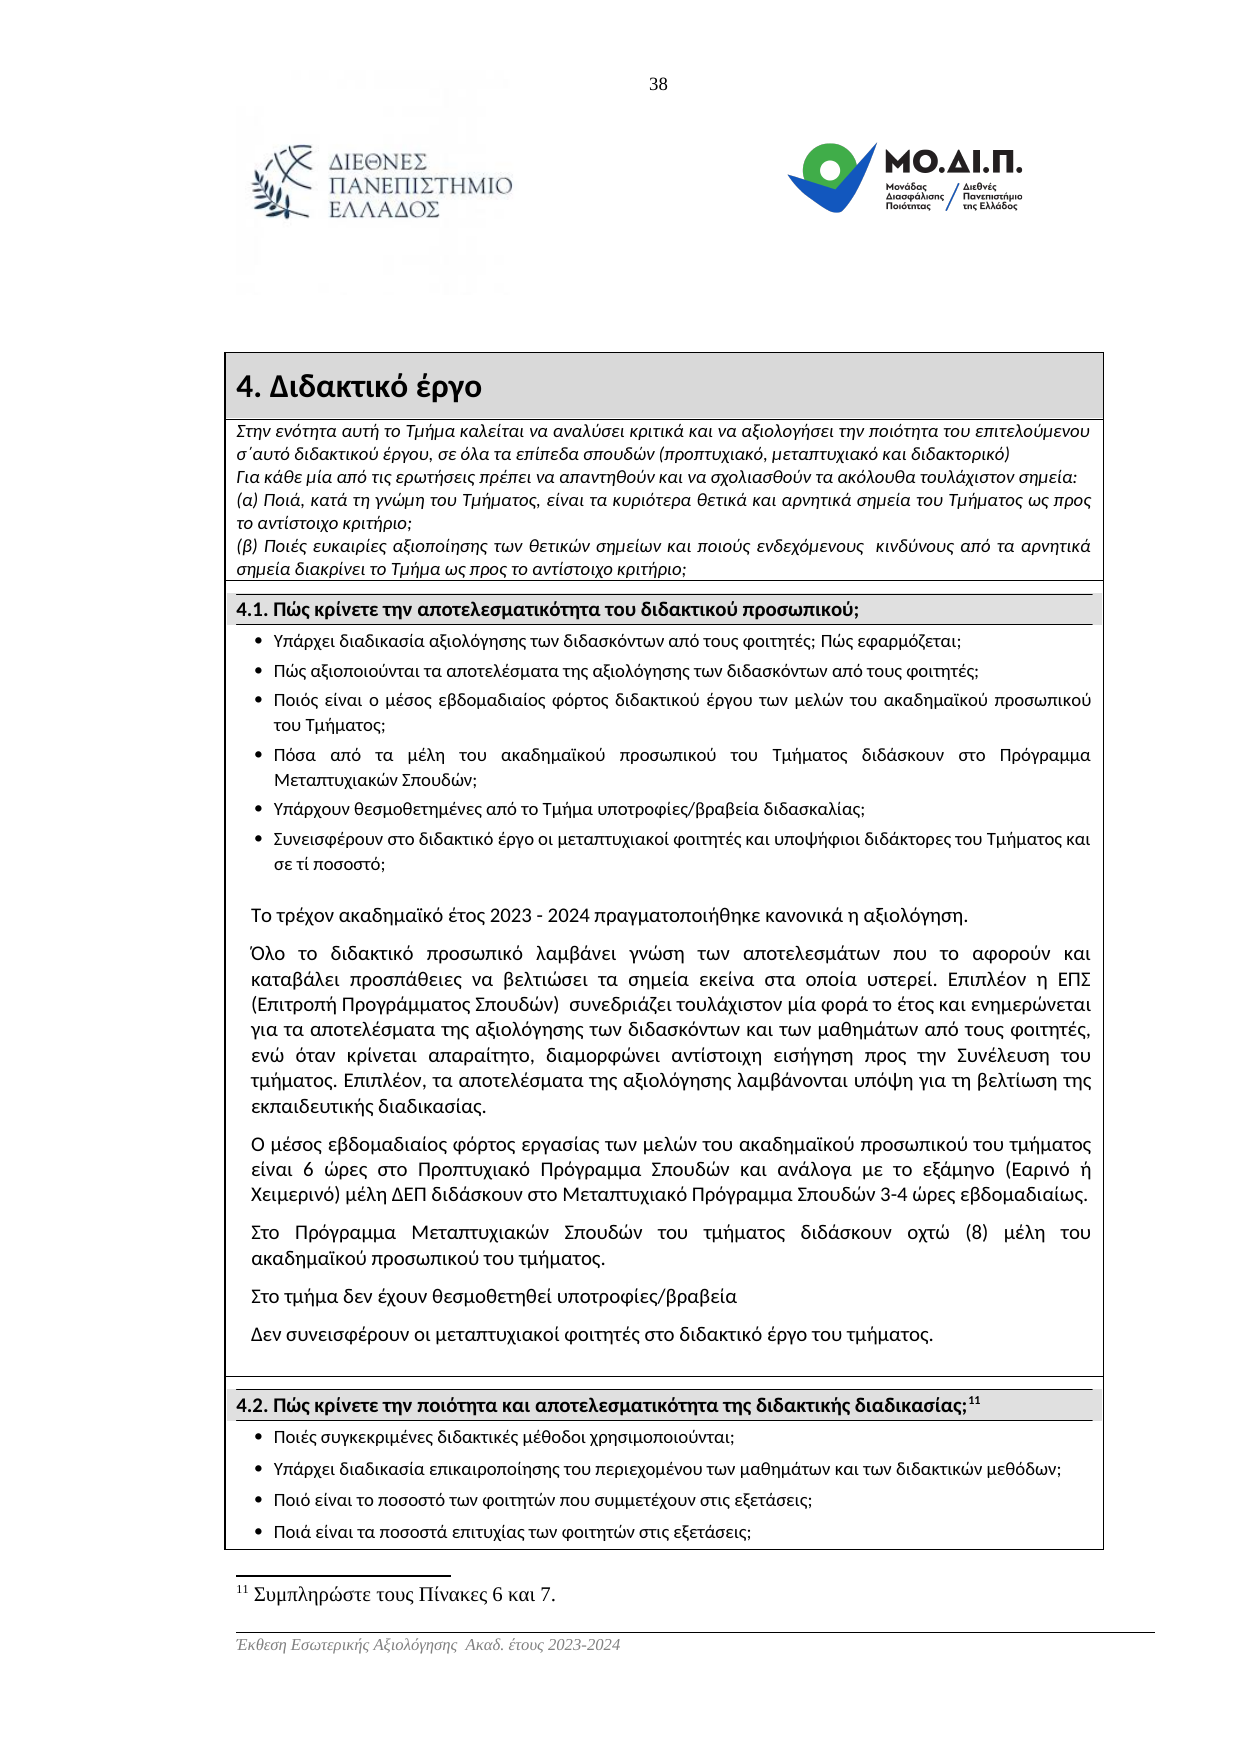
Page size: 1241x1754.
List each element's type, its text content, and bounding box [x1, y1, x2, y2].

table_header 4. Διδακτικό έργο [226, 353, 1103, 418]
picture [236, 70, 535, 295]
picture [771, 124, 1042, 230]
table_cell Στην ενότητα αυτή το Τμήμα καλείται να αναλύσει κριτικά και να αξιολογήσει την ποιότητα του επιτελούμενου σ΄αυτό διδακτικού έργου, σε όλα τα επίπεδα σπουδών (προπτυχιακό, μεταπτυχιακό και διδακτορικό) Για κάθε μία από τις ερωτήσεις πρέπει να απαντηθούν και να σχολιασθούν τα ακόλουθα τουλάχιστον σημεία: (α) Ποιά, κατά τη γνώμη του Τμήματος, είναι τα κυριότερα θετικά και αρνητικά σημεία του Τμήματος ως προς το αντίστοιχο κριτήριο; (β) Ποιές ευκαιρίες αξιοποίησης των θετικών σημείων και ποιούς ενδεχόμενους κινδύνους από τα αρνητικά σημεία διακρίνει το Τμήμα ως προς το αντίστοιχο κριτήριο; [226, 420, 1103, 580]
table_cell 4.1. Πώς κρίνετε την αποτελεσματικότητα του διδακτικού προσωπικού; Υπάρχει διαδικασία αξιολόγησης των διδασκόντων από τους φοιτητές; Πώς εφαρμόζεται; Πώς αξιοποιούνται τα αποτελέσματα της αξιολόγησης των διδασκόντων από τους φοιτητές; Ποιός είναι ο μέσος εβδομαδιαίος φόρτος διδακτικού έργου των μελών του ακαδημαϊκού προσωπικού του Τμήματος; Πόσα από τα μέλη του ακαδημαϊκού προσωπικού του Τμήματος διδάσκουν στο Πρόγραμμα Μεταπτυχιακών Σπουδών; Υπάρχουν θεσμοθετημένες από το Τμήμα υποτροφίες/βραβεία διδασκαλίας; Συνεισφέρουν στο διδακτικό έργο οι μεταπτυχιακοί φοιτητές και υποψήφιοι διδάκτορες του Τμήματος και σε τί ποσοστό; Το τρέχον ακαδημαϊκό έτος 2023 - 2024 πραγματοποιήθηκε κανονικά η αξιολόγηση. Όλο το διδακτικό προσωπικό λαμβάνει γνώση των αποτελεσμάτων που το αφορούν και καταβάλει προσπάθειες να βελτιώσει τα σημεία εκείνα στα οποία υστερεί. Επιπλέον η ΕΠΣ (Επιτροπή Προγράμματος Σπουδών) συνεδριάζει τουλάχιστον μία φορά το έτος και ενημερώνεται για τα αποτελέσματα της αξιολόγησης των διδασκόντων και των μαθημάτων από τους φοιτητές, ενώ όταν κρίνεται απαραίτητο, διαμορφώνει αντίστοιχη εισήγηση προς την Συνέλευση του τμήματος. Επιπλέον, τα αποτελέσματα της αξιολόγησης λαμβάνονται υπόψη για τη βελτίωση της εκπαιδευτικής διαδικασίας. Ο μέσος εβδομαδιαίος φόρτος εργασίας των μελών του ακαδημαϊκού προσωπικού του τμήματος είναι 6 ώρες στο Προπτυχιακό Πρόγραμμα Σπουδών και ανάλογα με το εξάμηνο (Εαρινό ή Χειμερινό) μέλη ΔΕΠ διδάσκουν στο Μεταπτυχιακό Πρόγραμμα Σπουδών 3-4 ώρες εβδομαδιαίως. Στο Πρόγραμμα Μεταπτυχιακών Σπουδών του τμήματος διδάσκουν οχτώ (8) μέλη του ακαδημαϊκού προσωπικού του τμήματος. Στο τμήμα δεν έχουν θεσμοθετηθεί υποτροφίες/βραβεία Δεν συνεισφέρουν οι μεταπτυχιακοί φοιτητές στο διδακτικό έργο του τμήματος. [226, 581, 1103, 1376]
